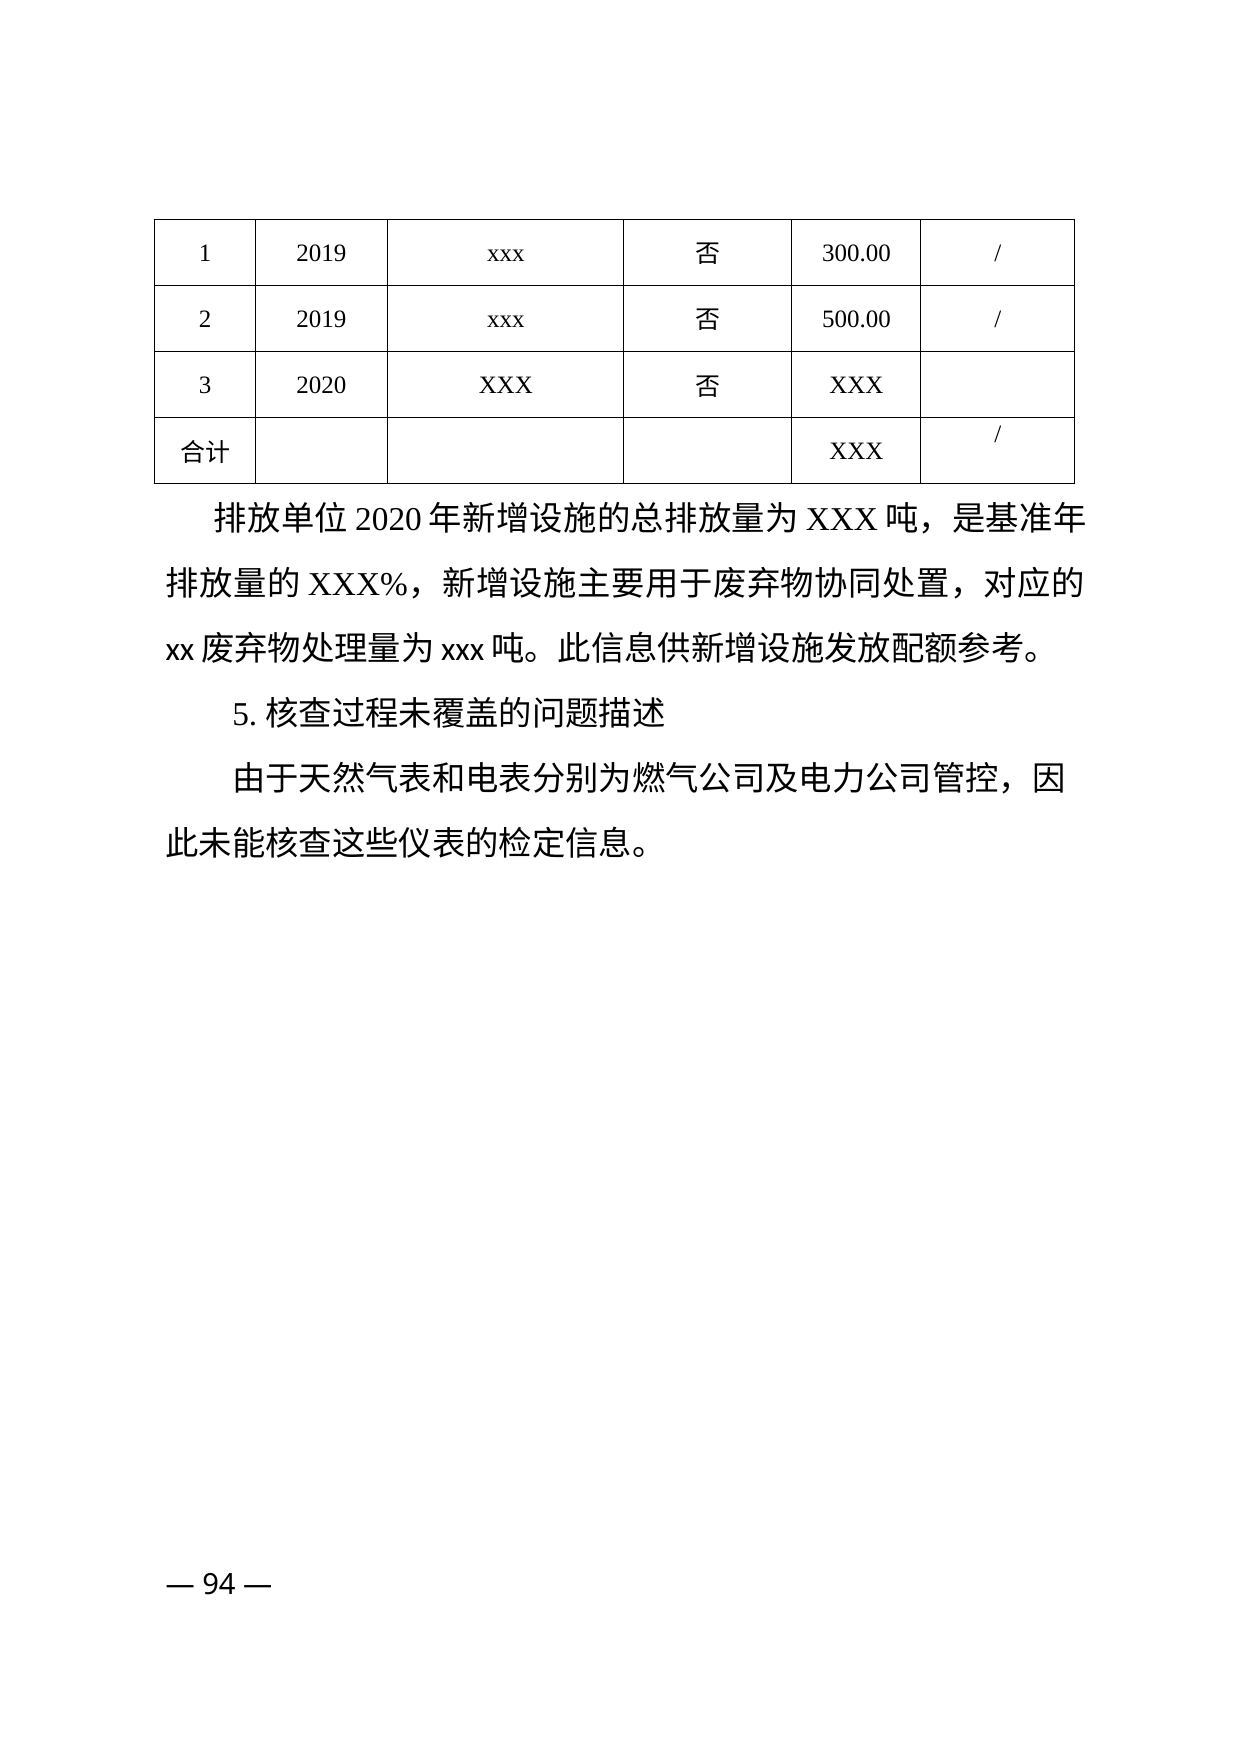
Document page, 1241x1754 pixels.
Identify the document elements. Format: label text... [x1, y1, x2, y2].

table_cell XXX [792, 352, 920, 417]
table_cell xxx [388, 220, 623, 284]
text 5. 核查过程未覆盖的问题描述 [165, 679, 1087, 744]
table_cell xxx [388, 286, 623, 351]
table_cell 2019 [256, 220, 387, 284]
table_cell 否 [624, 352, 791, 417]
table_cell 2 [155, 286, 255, 351]
table_cell 300.00 [792, 220, 920, 284]
table_cell 3 [155, 352, 255, 417]
table_cell 500.00 [792, 286, 920, 351]
table_cell 2019 [256, 286, 387, 351]
table_cell [624, 418, 791, 483]
table_cell 否 [624, 220, 791, 284]
text 排放单位2020年新增设施的总排放量为XXX吨，是基准年排放量的XXX%，新增设施主要用于废弃物协同处置，对应的xx废弃物处理量为xxx吨。此信息供新增设施发放配额参考。 [165, 484, 1087, 679]
table_cell / [921, 286, 1074, 351]
table_cell [256, 418, 387, 483]
text 由于天然气表和电表分别为燃气公司及电力公司管控，因此未能核查这些仪表的检定信息。 [165, 744, 1087, 874]
table_cell 1 [155, 220, 255, 284]
table_cell / [921, 418, 1074, 483]
table_cell XXX [388, 352, 623, 417]
table_cell / [921, 220, 1074, 284]
table_cell XXX [792, 418, 920, 483]
table_cell 否 [624, 286, 791, 351]
table_cell [388, 418, 623, 483]
table_cell 合计 [155, 418, 255, 483]
table_cell 2020 [256, 352, 387, 417]
table_cell [921, 352, 1074, 417]
